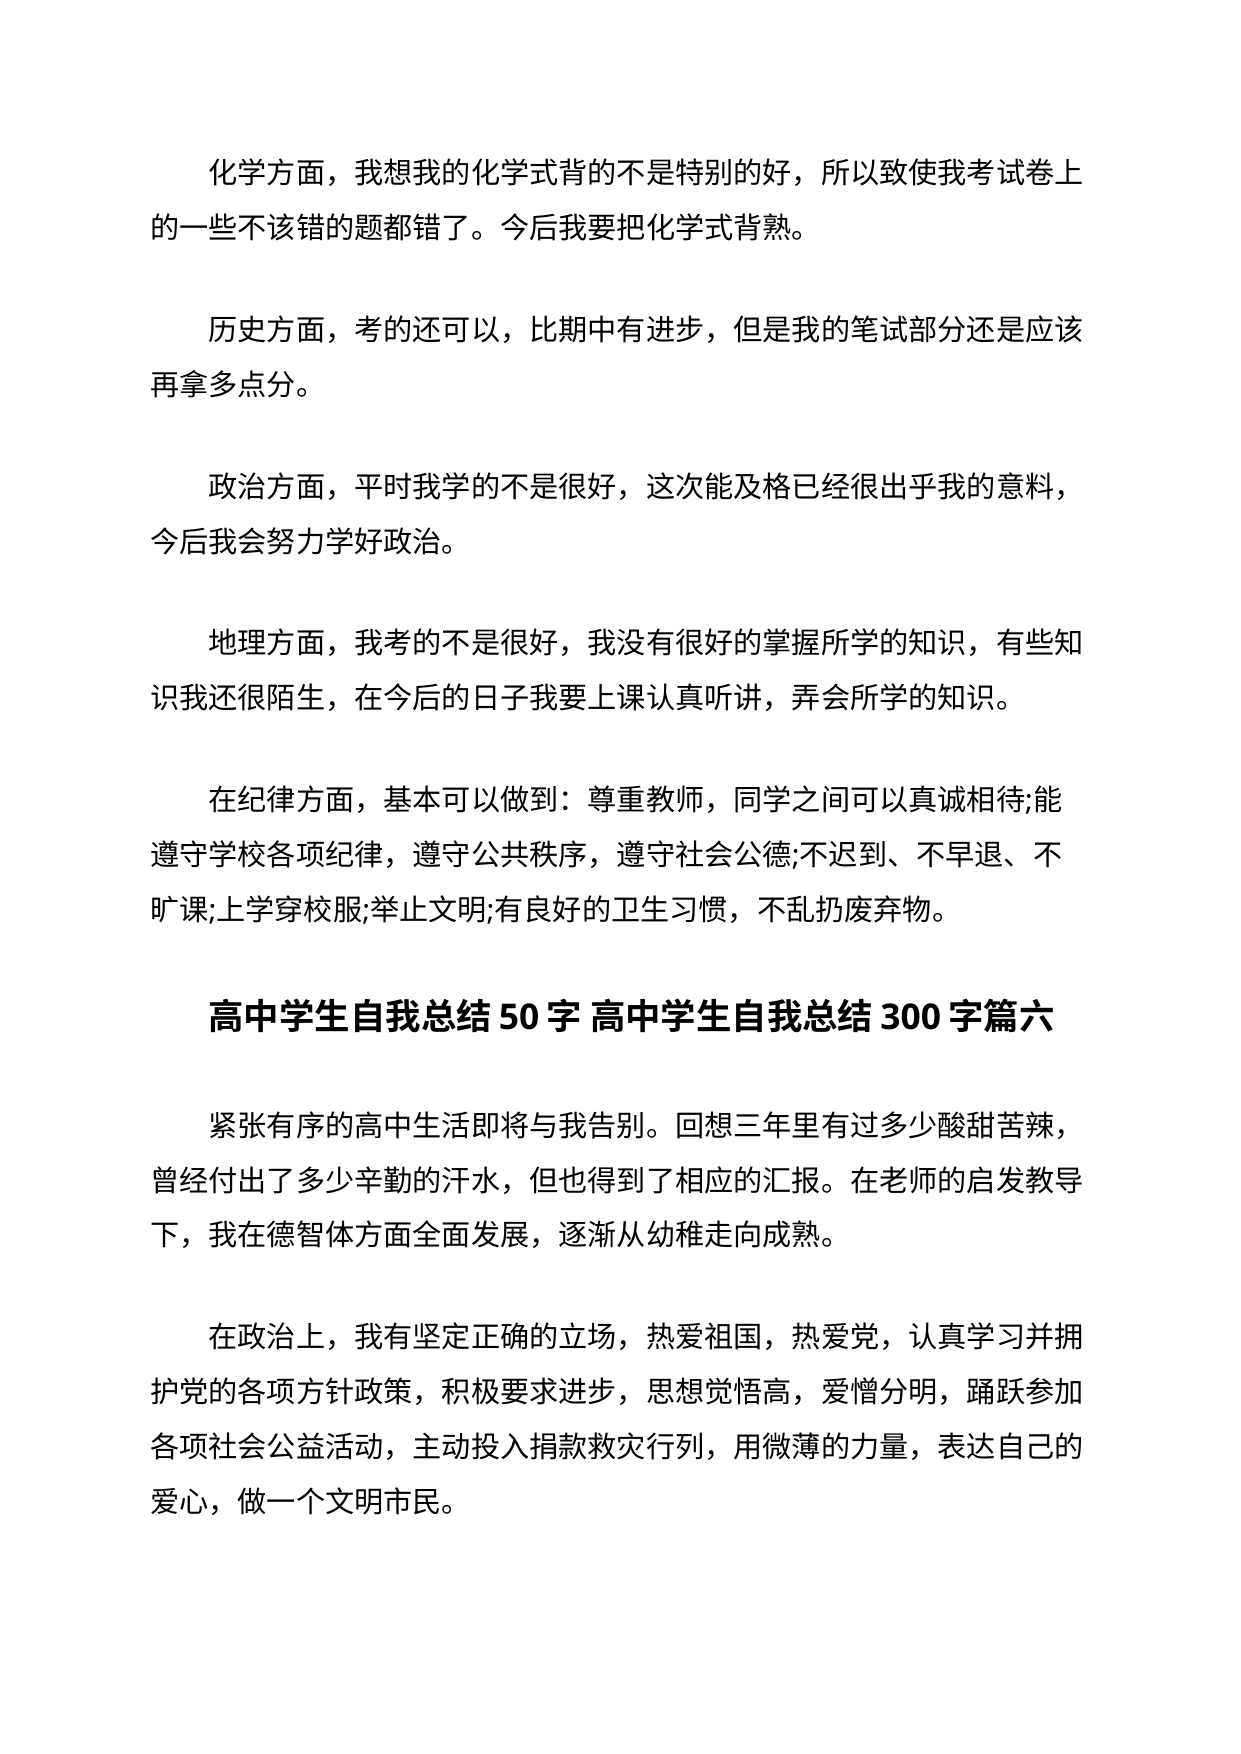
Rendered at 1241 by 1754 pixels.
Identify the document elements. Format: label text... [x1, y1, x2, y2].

text 紧张有序的高中生活即将与我告别。回想三年里有过多少酸甜苦辣，曾经付出了多少辛勤的汗水，但也得到了相应的汇报。在老师的启发教导下，我在德智体方面全面发展，逐渐从幼稚走向成熟。 [150, 1102, 1090, 1254]
text 地理方面，我考的不是很好，我没有很好的掌握所学的知识，有些知识我还很陌生，在今后的日子我要上课认真听讲，弄会所学的知识。 [150, 620, 1090, 717]
text 历史方面，考的还可以，比期中有进步，但是我的笔试部分还是应该再拿多点分。 [150, 307, 1090, 404]
text 化学方面，我想我的化学式背的不是特别的好，所以致使我考试卷上的一些不该错的题都错了。今后我要把化学式背熟。 [150, 150, 1090, 247]
text 在政治上，我有坚定正确的立场，热爱祖国，热爱党，认真学习并拥护党的各项方针政策，积极要求进步，思想觉悟高，爱憎分明，踊跃参加各项社会公益活动，主动投入捐款救灾行列，用微薄的力量，表达自己的爱心，做一个文明市民。 [150, 1314, 1090, 1521]
text 高中学生自我总结50字 高中学生自我总结300字篇六 [150, 989, 1090, 1040]
text 在纪律方面，基本可以做到：尊重教师，同学之间可以真诚相待;能遵守学校各项纪律，遵守公共秩序，遵守社会公德;不迟到、不早退、不旷课;上学穿校服;举止文明;有良好的卫生习惯，不乱扔废弃物。 [150, 777, 1090, 929]
text 政治方面，平时我学的不是很好，这次能及格已经很出乎我的意料，今后我会努力学好政治。 [150, 463, 1090, 561]
